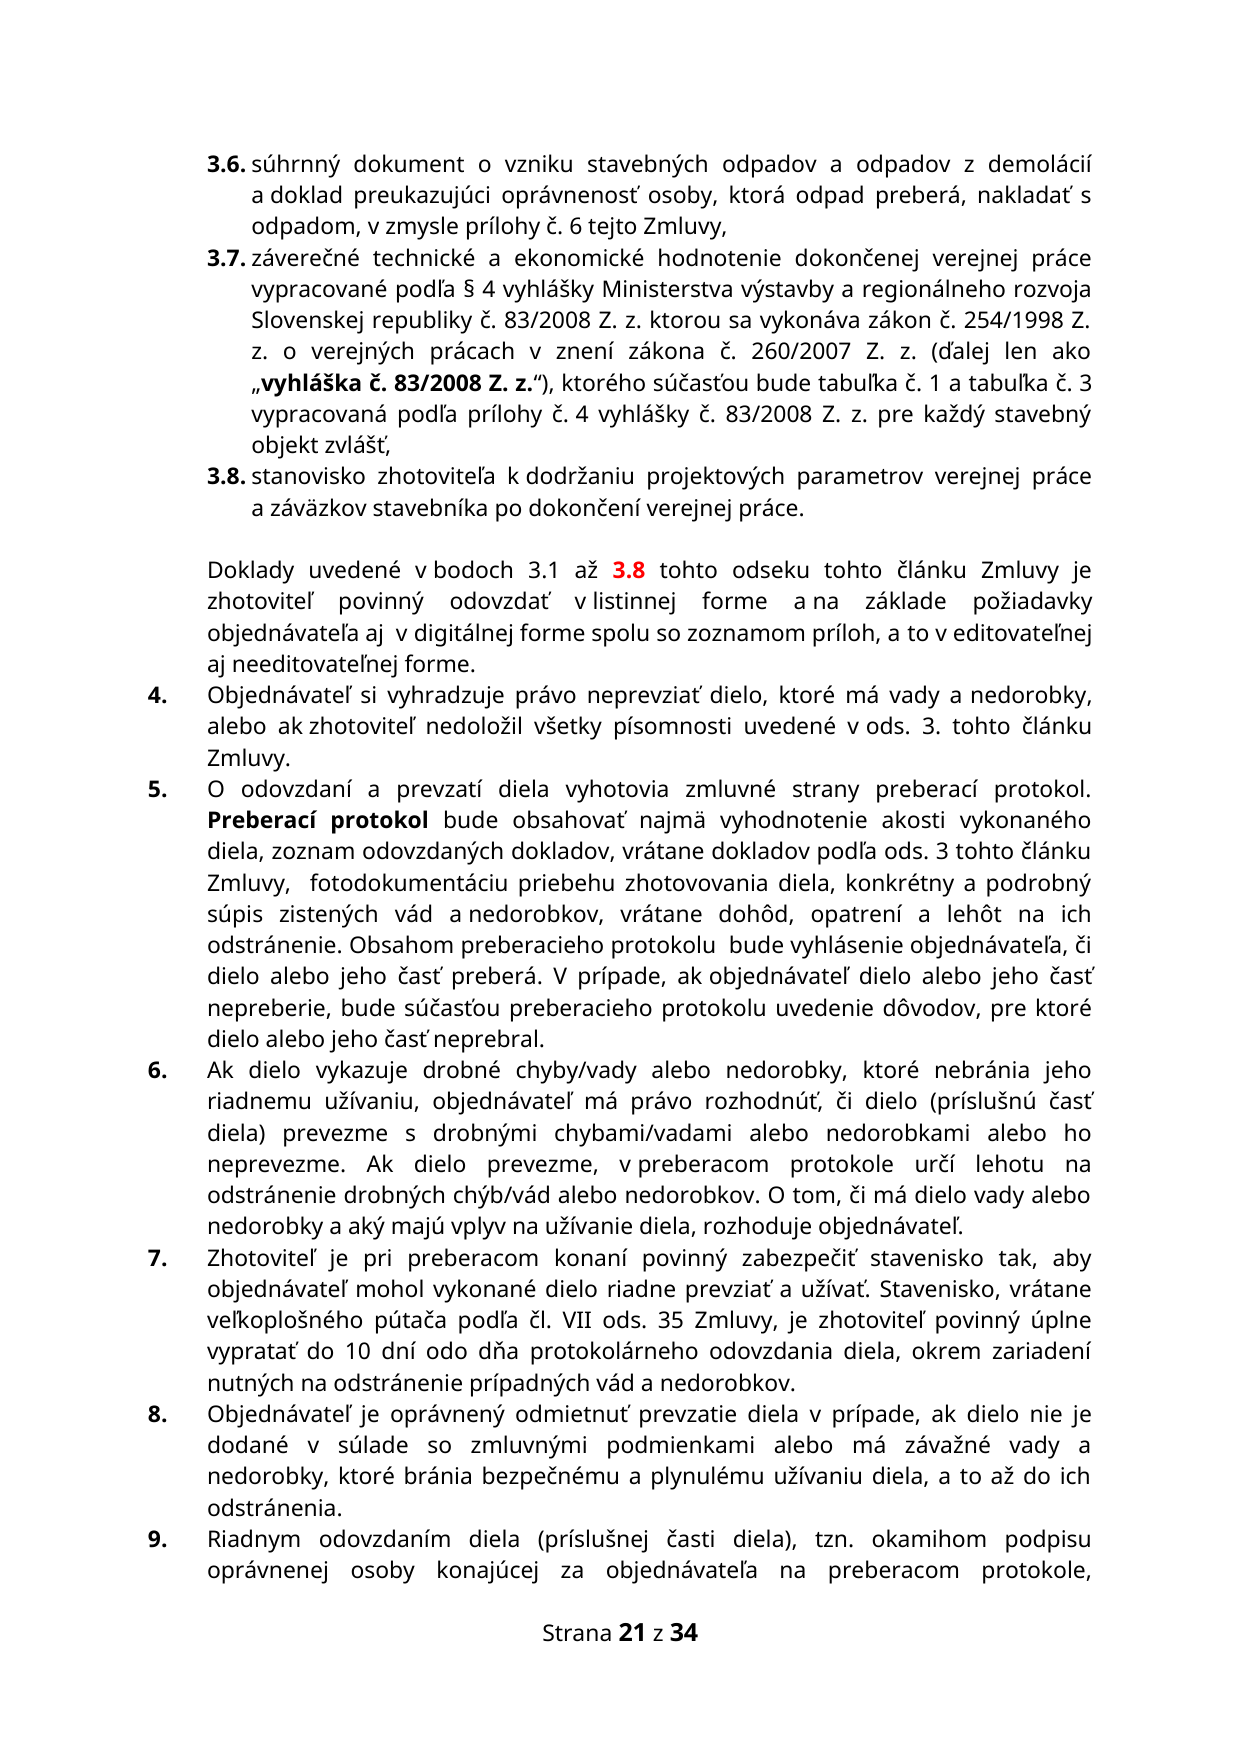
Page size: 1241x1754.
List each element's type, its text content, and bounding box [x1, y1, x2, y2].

list Objednávateľ si vyhradzuje právo neprevziať dielo, ktoré má vady a nedorobky, alebo ak zhotoviteľ nedoložil všetky písomnosti uvedené v ods. 3. tohto článku Zmluvy. [148, 679, 1092, 773]
list O odovzdaní a prevzatí diela vyhotovia zmluvné strany preberací protokol. Preberací protokol bude obsahovať najmä vyhodnotenie akosti vykonaného diela, zoznam odovzdaných dokladov, vrátane dokladov podľa ods. 3 tohto článku Zmluvy, fotodokumentáciu priebehu zhotovovania diela, konkrétny a podrobný súpis zistených vád a nedorobkov, vrátane dohôd, opatrení a lehôt na ich odstránenie. Obsahom preberacieho protokolu bude vyhlásenie objednávateľa, či dielo alebo jeho časť preberá. V prípade, ak objednávateľ dielo alebo jeho časť nepreberie, bude súčasťou preberacieho protokolu uvedenie dôvodov, pre ktoré dielo alebo jeho časť neprebral. [148, 773, 1092, 1054]
list Objednávateľ je oprávnený odmietnuť prevzatie diela v prípade, ak dielo nie je dodané v súlade so zmluvnými podmienkami alebo má závažné vady a nedorobky, ktoré bránia bezpečnému a plynulému užívaniu diela, a to až do ich odstránenia. [148, 1398, 1092, 1523]
list súhrnný dokument o vzniku stavebných odpadov a odpadov z demolácií a doklad preukazujúci oprávnenosť osoby, ktorá odpad preberá, nakladať s odpadom, v zmysle prílohy č. 6 tejto Zmluvy, [465, 210, 1092, 241]
text Doklady uvedené v bodoch 3.1 až 3.8 tohto odseku tohto článku Zmluvy je zhotoviteľ povinný odovzdať v listinnej forme a na základe požiadavky objednávateľa aj v digitálnej forme spolu so zoznamom príloh, a to v editovateľnej aj needitovateľnej forme. [148, 554, 1092, 679]
list záverečné technické a ekonomické hodnotenie dokončenej verejnej práce vypracované podľa § 4 vyhlášky Ministerstva výstavby a regionálneho rozvoja Slovenskej republiky č. 83/2008 Z. z. ktorou sa vykonáva zákon č. 254/1998 Z. z. o verejných prácach v znení zákona č. 260/2007 Z. z. (ďalej len ako „vyhláška č. 83/2008 Z. z.“), ktorého súčasťou bude tabuľka č. 1 a tabuľka č. 3 vypracovaná podľa prílohy č. 4 vyhlášky č. 83/2008 Z. z. pre každý stavebný objekt zvlášť, [207, 241, 1092, 460]
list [148, 1523, 1092, 1585]
list Zhotoviteľ je pri preberacom konaní povinný zabezpečiť stavenisko tak, aby objednávateľ mohol vykonané dielo riadne prevziať a užívať. Stavenisko, vrátane veľkoplošného pútača podľa čl. VII ods. 35 Zmluvy, je zhotoviteľ povinný úplne vypratať do 10 dní odo dňa protokolárneho odovzdania diela, okrem zariadení nutných na odstránenie prípadných vád a nedorobkov. [148, 1241, 1092, 1398]
list Ak dielo vykazuje drobné chyby/vady alebo nedorobky, ktoré nebránia jeho riadnemu užívaniu, objednávateľ má právo rozhodnúť, či dielo (príslušnú časť diela) prevezme s drobnými chybami/vadami alebo nedorobkami alebo ho neprevezme. Ak dielo prevezme, v preberacom protokole určí lehotu na odstránenie drobných chýb/vád alebo nedorobkov. O tom, či má dielo vady alebo nedorobky a aký majú vplyv na užívanie diela, rozhoduje objednávateľ. [148, 1054, 1092, 1241]
list stanovisko zhotoviteľa k dodržaniu projektových parametrov verejnej práce a záväzkov stavebníka po dokončení verejnej práce. [207, 460, 1092, 523]
